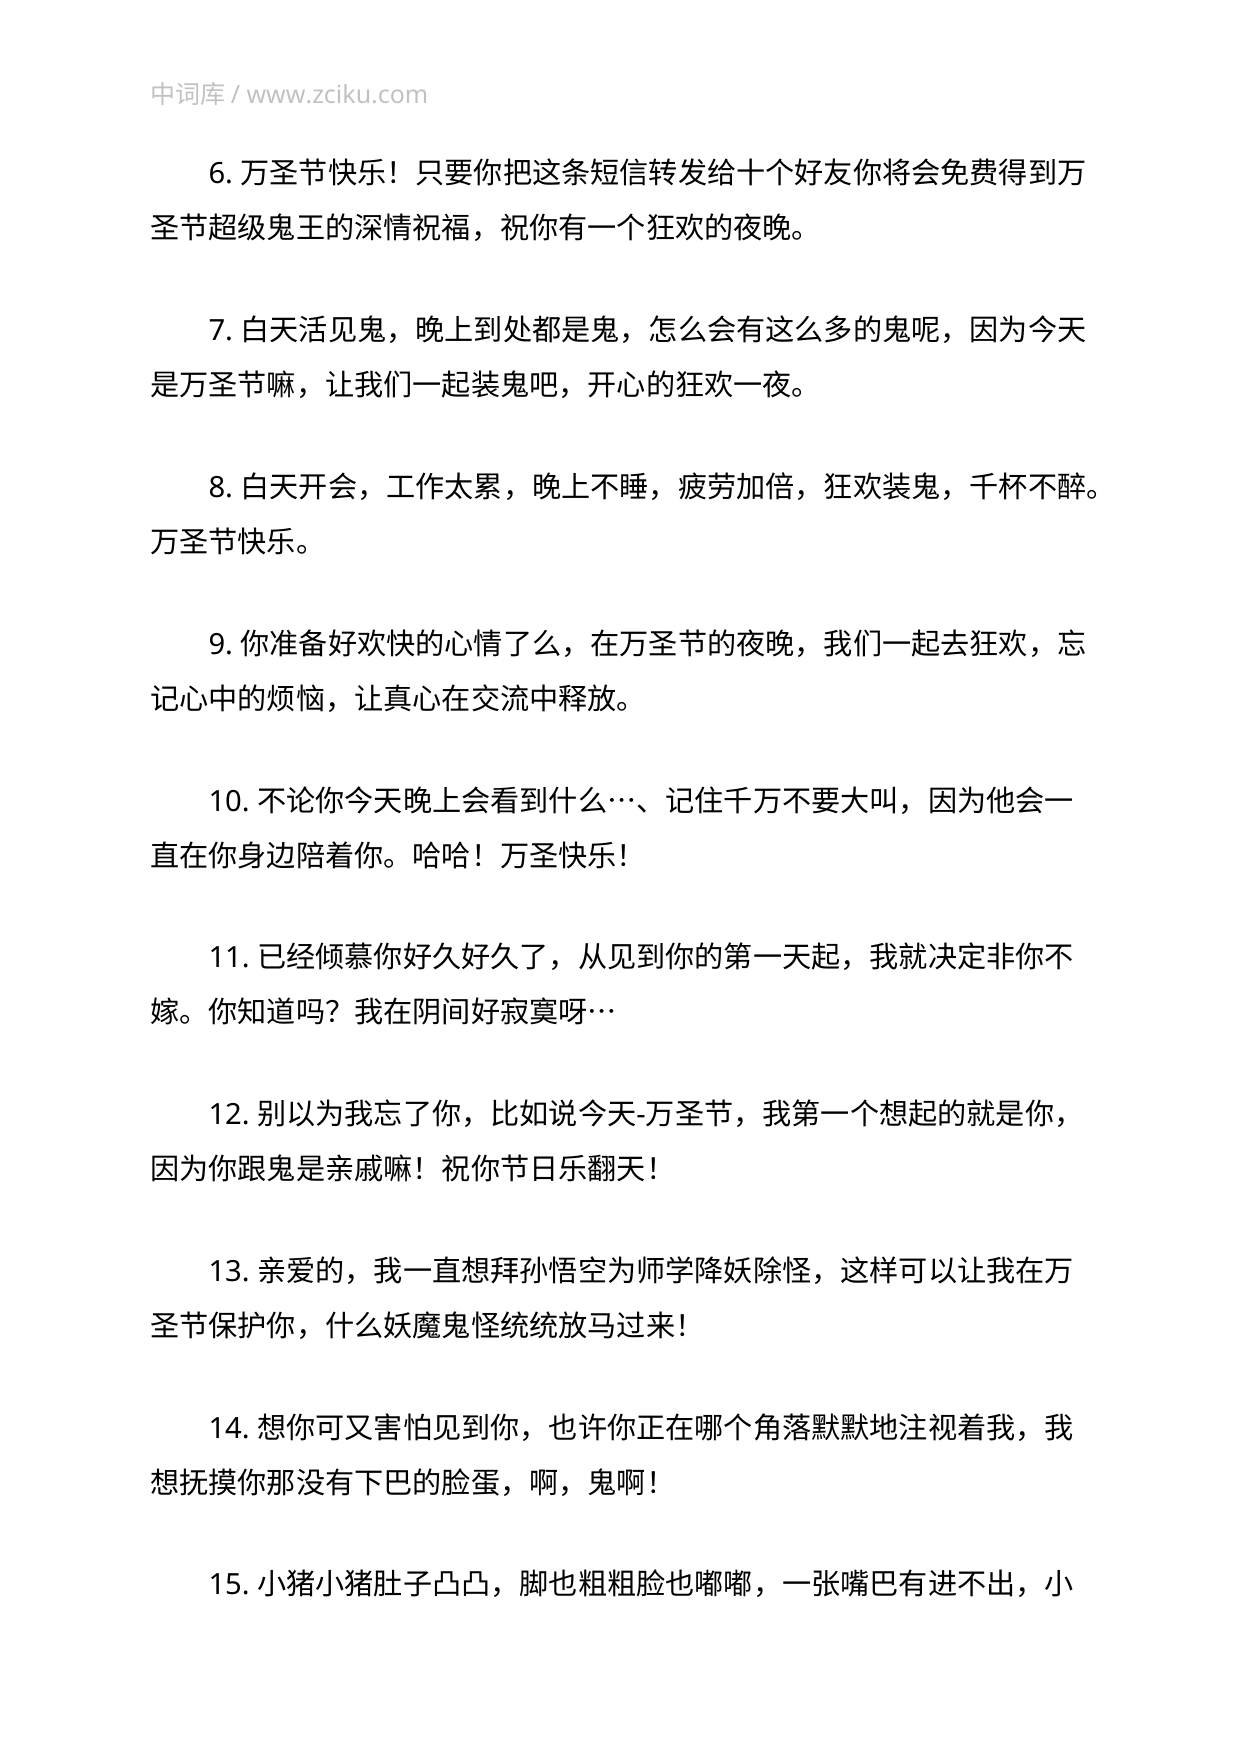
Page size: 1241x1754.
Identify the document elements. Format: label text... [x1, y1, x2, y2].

text 14. 想你可又害怕见到你，也许你正在哪个角落默默地注视着我，我想抚摸你那没有下巴的脸蛋，啊，鬼啊！ [150, 1404, 1090, 1501]
text 8. 白天开会，工作太累，晚上不睡，疲劳加倍，狂欢装鬼，千杯不醉。万圣节快乐。 [150, 463, 1090, 561]
text 6. 万圣节快乐！只要你把这条短信转发给十个好友你将会免费得到万圣节超级鬼王的深情祝福，祝你有一个狂欢的夜晚。 [150, 150, 1090, 247]
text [150, 1561, 1090, 1603]
text 10. 不论你今天晚上会看到什么…、记住千万不要大叫，因为他会一直在你身边陪着你。哈哈！万圣快乐！ [150, 777, 1090, 874]
text 13. 亲爱的，我一直想拜孙悟空为师学降妖除怪，这样可以让我在万圣节保护你，什么妖魔鬼怪统统放马过来！ [150, 1247, 1090, 1345]
text 7. 白天活见鬼，晚上到处都是鬼，怎么会有这么多的鬼呢，因为今天是万圣节嘛，让我们一起装鬼吧，开心的狂欢一夜。 [150, 307, 1090, 404]
text 11. 已经倾慕你好久好久了，从见到你的第一天起，我就决定非你不嫁。你知道吗？我在阴间好寂寞呀… [150, 934, 1090, 1031]
text 9. 你准备好欢快的心情了么，在万圣节的夜晚，我们一起去狂欢，忘记心中的烦恼，让真心在交流中释放。 [150, 620, 1090, 718]
text 12. 别以为我忘了你，比如说今天-万圣节，我第一个想起的就是你，因为你跟鬼是亲戚嘛！祝你节日乐翻天！ [150, 1091, 1090, 1188]
